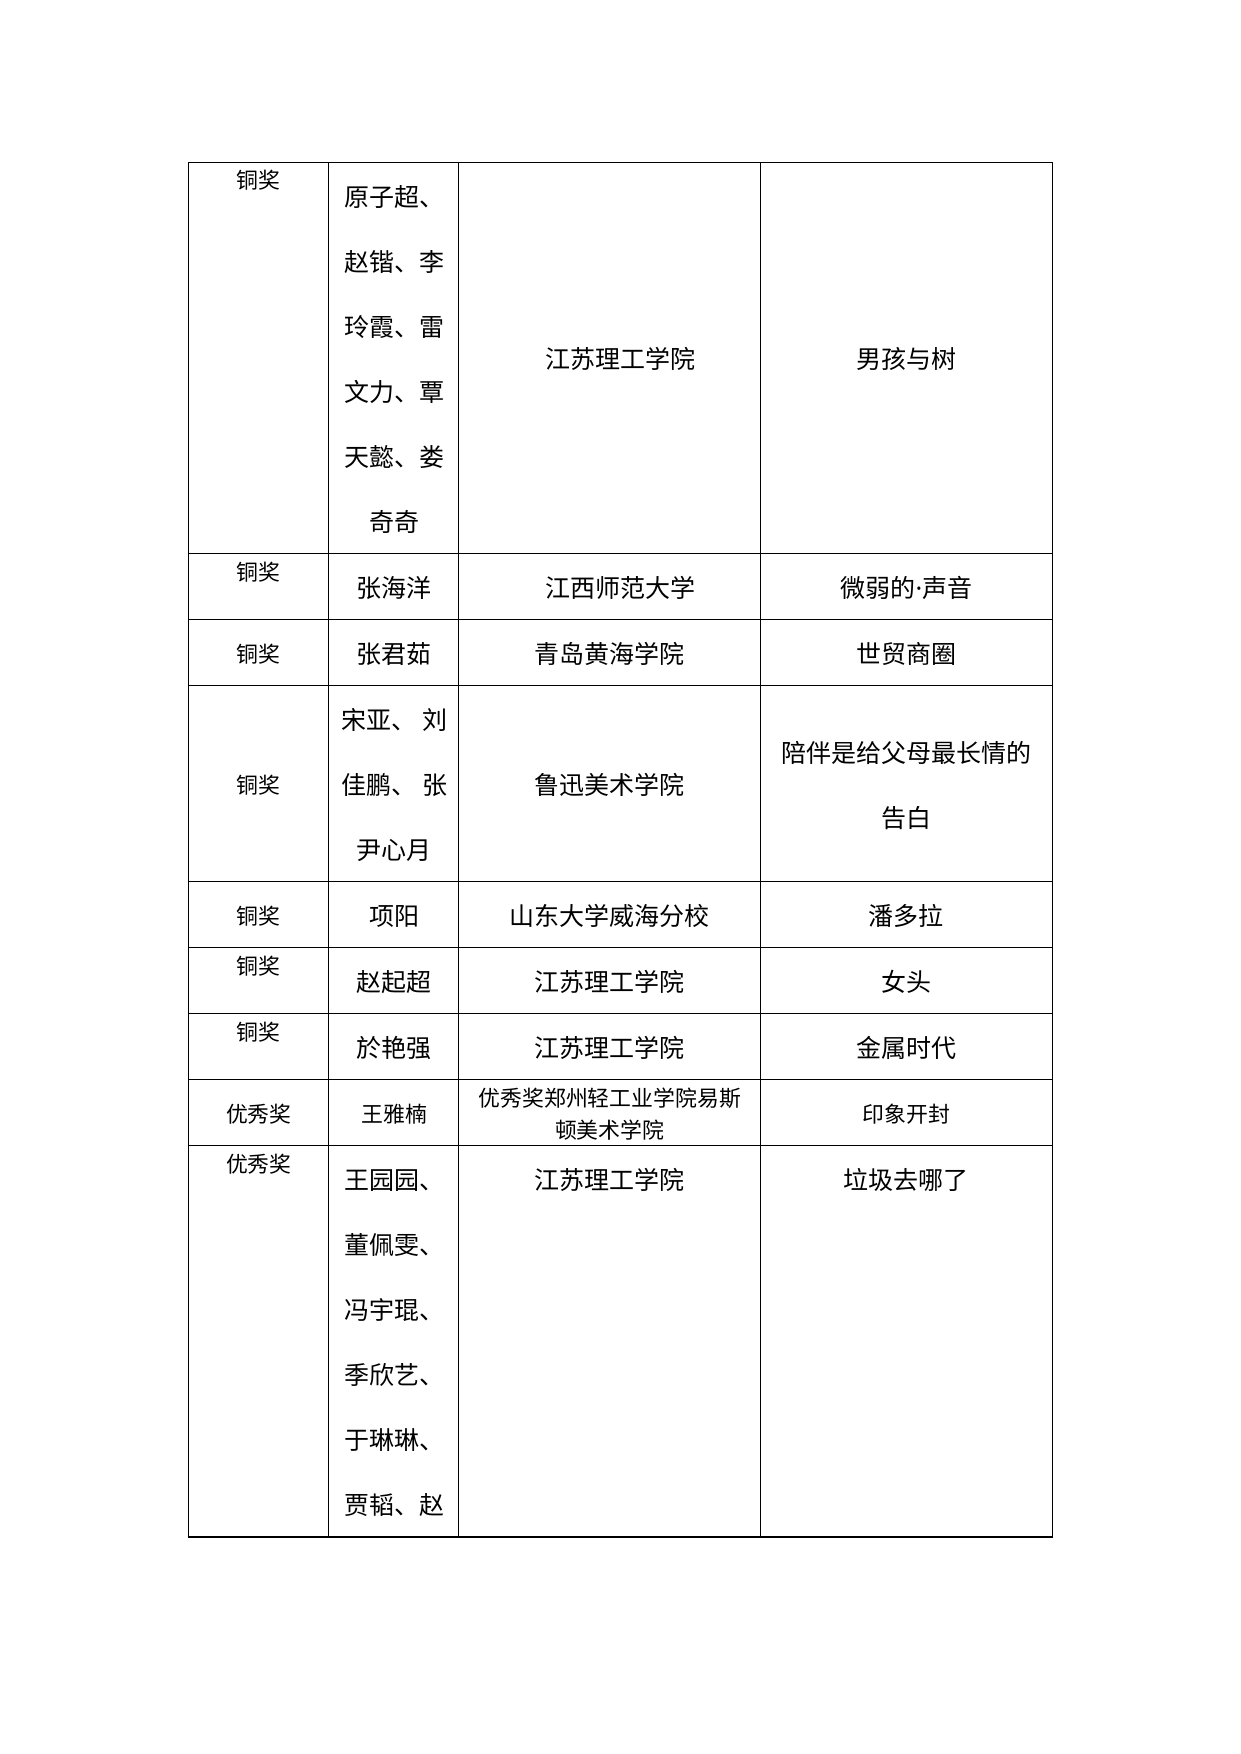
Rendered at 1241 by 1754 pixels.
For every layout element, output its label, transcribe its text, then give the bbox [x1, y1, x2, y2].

table_cell 江苏理工学院 [459, 163, 760, 553]
table_cell 铜奖 [189, 686, 328, 881]
table_cell 青岛黄海学院 [459, 620, 760, 685]
table_cell 铜奖 [189, 163, 328, 553]
table_cell 鲁迅美术学院 [459, 686, 760, 881]
table_cell 原子超、 赵锴、李玲霞、雷文力、覃天懿、娄奇奇 [329, 163, 458, 553]
table_cell 铜奖 [189, 1014, 328, 1079]
table_cell 陪伴是给父母最长情的告白 [761, 686, 1052, 881]
table_cell 项阳 [329, 882, 458, 947]
table_cell 男孩与树 [761, 163, 1052, 553]
table_cell 铜奖 [189, 882, 328, 947]
table_cell 女头 [761, 948, 1052, 1013]
table_cell 宋亚、 刘佳鹏、 张尹心月 [329, 686, 458, 881]
table_cell 潘多拉 [761, 882, 1052, 947]
table_cell 王雅楠 [329, 1080, 458, 1145]
table_cell 优秀奖 [189, 1146, 328, 1536]
table_cell 江苏理工学院 [459, 1146, 760, 1536]
table_cell 微弱的·声音 [761, 554, 1052, 619]
table_cell 江苏理工学院 [459, 948, 760, 1013]
table_cell 印象开封 [761, 1080, 1052, 1145]
table_cell 山东大学威海分校 [459, 882, 760, 947]
table_cell 江西师范大学 [459, 554, 760, 619]
table_cell 张君茹 [329, 620, 458, 685]
table_cell 优秀奖 [189, 1080, 328, 1145]
table_cell 垃圾去哪了 [761, 1146, 1052, 1536]
table_cell 赵起超 [329, 948, 458, 1013]
table_cell 於艳强 [329, 1014, 458, 1079]
table_cell 铜奖 [189, 620, 328, 685]
table_cell 世贸商圈 [761, 620, 1052, 685]
table_cell 铜奖 [189, 948, 328, 1013]
table_cell 金属时代 [761, 1014, 1052, 1079]
table_cell 江苏理工学院 [459, 1014, 760, 1079]
table_cell 优秀奖郑州轻工业学院易斯顿美术学院 [459, 1080, 760, 1145]
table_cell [329, 1146, 458, 1536]
table_cell 张海洋 [329, 554, 458, 619]
table_cell 铜奖 [189, 554, 328, 619]
